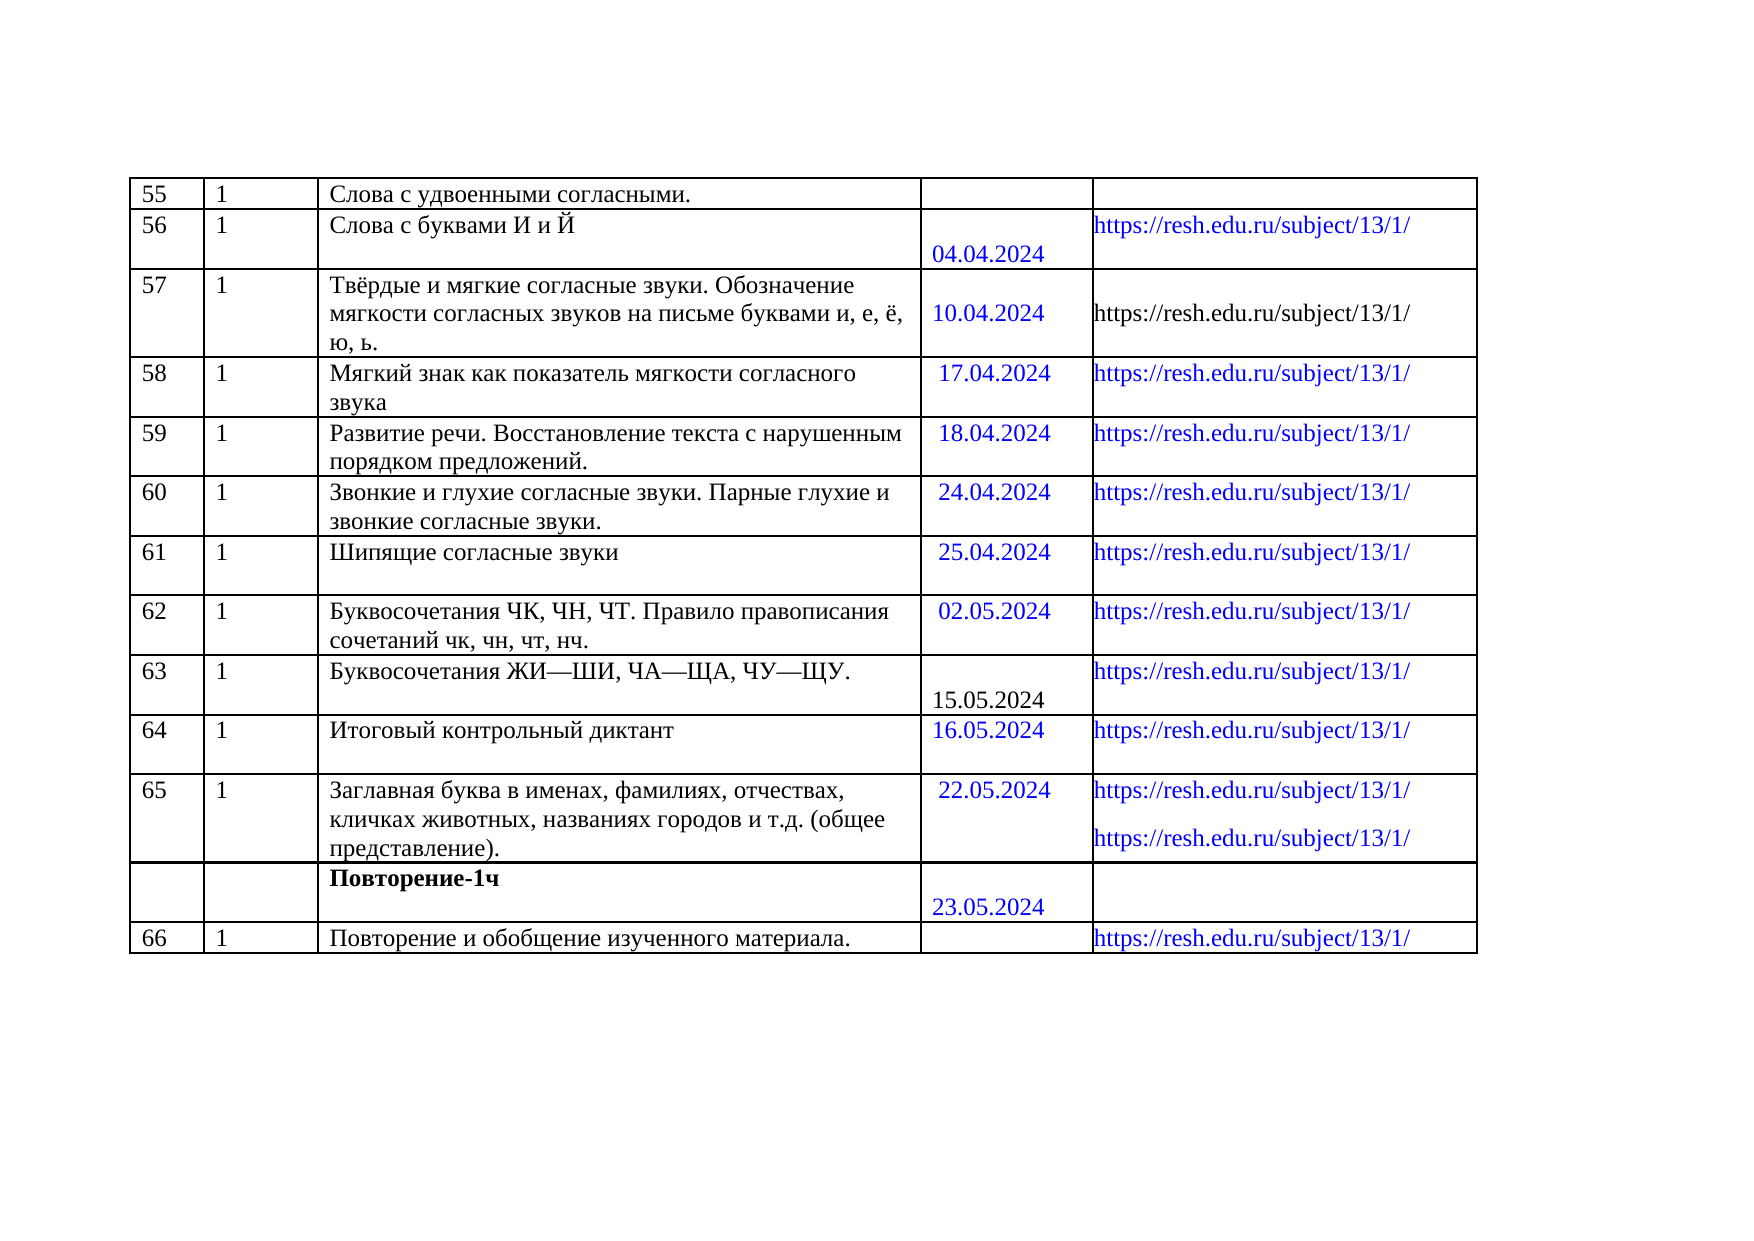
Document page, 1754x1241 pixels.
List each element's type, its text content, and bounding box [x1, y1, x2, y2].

table_cell Развитие речи. Восстановление текста с нарушенным порядком предложений. [319, 418, 920, 475]
table_cell Буквосочетания ЧК, ЧН, ЧТ. Правило правописания сочетаний чк, чн, чт, нч. [319, 596, 920, 654]
table_cell Заглавная буква в именах, фамилиях, отчествах, кличках животных, названиях городов и т.д. (общее представление). [319, 775, 920, 861]
table_cell Твёрдые и мягкие согласные звуки. Обозначение мягкости согласных звуков на письме буквами и, е, ё, ю, ь. [319, 270, 920, 356]
table_cell 18.04.2024 [922, 418, 1092, 475]
table_cell 61 [131, 537, 203, 594]
table_cell 64 [131, 716, 203, 773]
table_cell https://resh.edu.ru/subject/13/1/ [1094, 270, 1476, 356]
table_cell [205, 864, 317, 921]
table_cell 1 [205, 656, 317, 713]
table_cell Повторение-1ч [319, 864, 920, 921]
table_cell 1 [205, 477, 317, 535]
table_cell [1094, 864, 1476, 921]
table_cell https://resh.edu.ru/subject/13/1/ [1094, 418, 1476, 475]
table_cell 1 [205, 358, 317, 416]
table_cell 04.04.2024 [922, 210, 1092, 268]
table_cell 1 [205, 923, 317, 952]
table_cell 15.05.2024 [922, 656, 1092, 713]
table_cell 23.05.2024 [922, 864, 1092, 921]
table_cell 1 [205, 537, 317, 594]
table_cell 66 [131, 923, 203, 952]
table_cell 17.04.2024 [922, 358, 1092, 416]
table_cell [1094, 179, 1476, 208]
table_cell Слова с буквами И и Й [319, 210, 920, 268]
table_cell 62 [131, 596, 203, 654]
table_cell 58 [131, 358, 203, 416]
table_cell 65 [131, 775, 203, 861]
table_cell 60 [131, 477, 203, 535]
table_cell 1 [205, 596, 317, 654]
table_cell 56 [131, 210, 203, 268]
table_cell https://resh.edu.ru/subject/13/1/ https://resh.edu.ru/subject/13/1/ [1094, 775, 1476, 861]
table_cell Буквосочетания ЖИ—ШИ, ЧА—ЩА, ЧУ—ЩУ. [319, 656, 920, 713]
table_cell https://resh.edu.ru/subject/13/1/ [1094, 923, 1476, 952]
table_cell [922, 179, 1092, 208]
table_cell https://resh.edu.ru/subject/13/1/ [1094, 716, 1476, 773]
table_cell 1 [205, 179, 317, 208]
table_cell 1 [205, 775, 317, 861]
table_cell 1 [205, 270, 317, 356]
table_cell [922, 923, 1092, 952]
table_cell 24.04.2024 [922, 477, 1092, 535]
table_cell Слова с удвоенными согласными. [319, 179, 920, 208]
table_cell [131, 864, 203, 921]
table_cell 16.05.2024 [922, 716, 1092, 773]
table_cell https://resh.edu.ru/subject/13/1/ [1094, 596, 1476, 654]
table_cell https://resh.edu.ru/subject/13/1/ [1094, 537, 1476, 594]
table_cell 59 [131, 418, 203, 475]
table_cell https://resh.edu.ru/subject/13/1/ [1094, 358, 1476, 416]
table_cell https://resh.edu.ru/subject/13/1/ [1094, 210, 1476, 268]
table_cell https://resh.edu.ru/subject/13/1/ [1094, 477, 1476, 535]
table_cell https://resh.edu.ru/subject/13/1/ [1094, 656, 1476, 713]
table_cell 22.05.2024 [922, 775, 1092, 861]
table_cell Мягкий знак как показатель мягкости согласного звука [319, 358, 920, 416]
table_cell 1 [205, 210, 317, 268]
table_cell Повторение и обобщение изученного материала. [319, 923, 920, 952]
table_cell 02.05.2024 [922, 596, 1092, 654]
table_cell 25.04.2024 [922, 537, 1092, 594]
table_cell 63 [131, 656, 203, 713]
table_cell 55 [131, 179, 203, 208]
table_cell 10.04.2024 [922, 270, 1092, 356]
table_cell Шипящие согласные звуки [319, 537, 920, 594]
table_cell Итоговый контрольный диктант [319, 716, 920, 773]
table_cell 1 [205, 716, 317, 773]
table_cell Звонкие и глухие согласные звуки. Парные глухие и звонкие согласные звуки. [319, 477, 920, 535]
table_cell 1 [205, 418, 317, 475]
table_cell 57 [131, 270, 203, 356]
